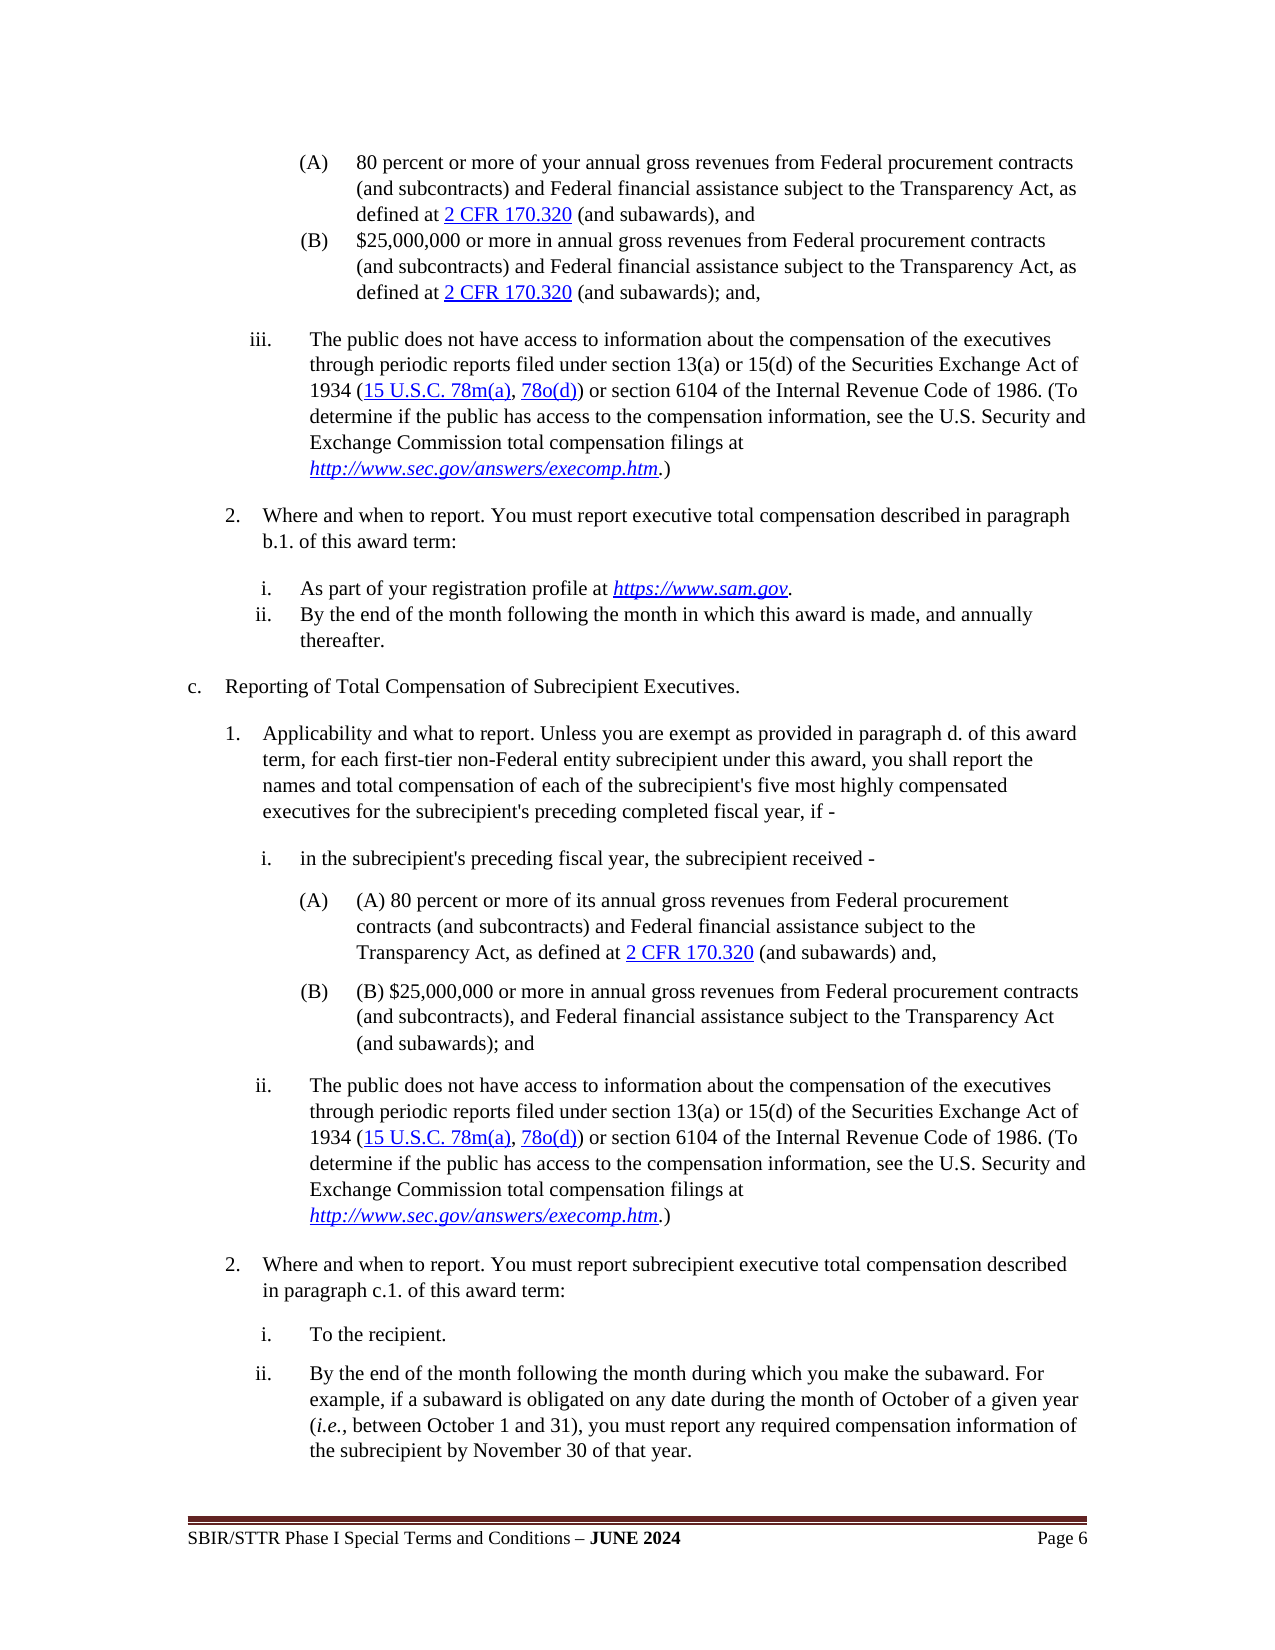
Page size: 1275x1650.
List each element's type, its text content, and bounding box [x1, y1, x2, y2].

list $25,000,000 or more in annual gross revenues from Federal procurement contracts (and subcontracts) and Federal financial assistance subject to the Transparency Act, as defined at 2 CFR 170.320 (and subawards); and, [328, 228, 1087, 304]
list By the end of the month following the month in which this award is made, and annually thereafter. [272, 602, 1087, 652]
list The public does not have access to information about the compensation of the executives through periodic reports filed under section 13(a) or 15(d) of the Securities Exchange Act of 1934 (15 U.S.C. 78m(a), 78o(d)) or section 6104 of the Internal Revenue Code of 1986. (To determine if the public has access to the compensation information, see the U.S. Security and Exchange Commission total compensation filings at http://www.sec.gov/answers/execomp.htm.) [272, 326, 1087, 480]
list By the end of the month following the month during which you make the subaward. For example, if a subaward is obligated on any date during the month of October of a given year (i.e., between October 1 and 31), you must report any required compensation information of the subrecipient by November 30 of that year. [272, 1361, 1087, 1462]
list (A) 80 percent or more of its annual gross revenues from Federal procurement contracts (and subcontracts) and Federal financial assistance subject to the Transparency Act, as defined at 2 CFR 170.320 (and subawards) and, [328, 888, 1087, 964]
list in the subrecipient's preceding fiscal year, the subrecipient received - [272, 846, 1087, 870]
list Applicability and what to report. Unless you are exempt as provided in paragraph d. of this award term, for each first-tier non-Federal entity subrecipient under this award, you shall report the names and total compensation of each of the subrecipient's five most highly compensated executives for the subrecipient's preceding completed fiscal year, if - [225, 721, 1087, 823]
list As part of your registration profile at https://www.sam.gov. [272, 576, 1087, 600]
list 80 percent or more of your annual gross revenues from Federal procurement contracts (and subcontracts) and Federal financial assistance subject to the Transparency Act, as defined at 2 CFR 170.320 (and subawards), and [328, 150, 1087, 226]
list Reporting of Total Compensation of Subrecipient Executives. [187, 674, 1087, 698]
list To the recipient. [272, 1322, 1087, 1346]
list (B) $25,000,000 or more in annual gross revenues from Federal procurement contracts (and subcontracts), and Federal financial assistance subject to the Transparency Act (and subawards); and [328, 978, 1087, 1054]
list Where and when to report. You must report subrecipient executive total compensation described in paragraph c.1. of this award term: [225, 1252, 1087, 1302]
list The public does not have access to information about the compensation of the executives through periodic reports filed under section 13(a) or 15(d) of the Securities Exchange Act of 1934 (15 U.S.C. 78m(a), 78o(d)) or section 6104 of the Internal Revenue Code of 1986. (To determine if the public has access to the compensation information, see the U.S. Security and Exchange Commission total compensation filings at http://www.sec.gov/answers/execomp.htm.) [272, 1073, 1087, 1227]
list Where and when to report. You must report executive total compensation described in paragraph b.1. of this award term: [225, 503, 1087, 553]
